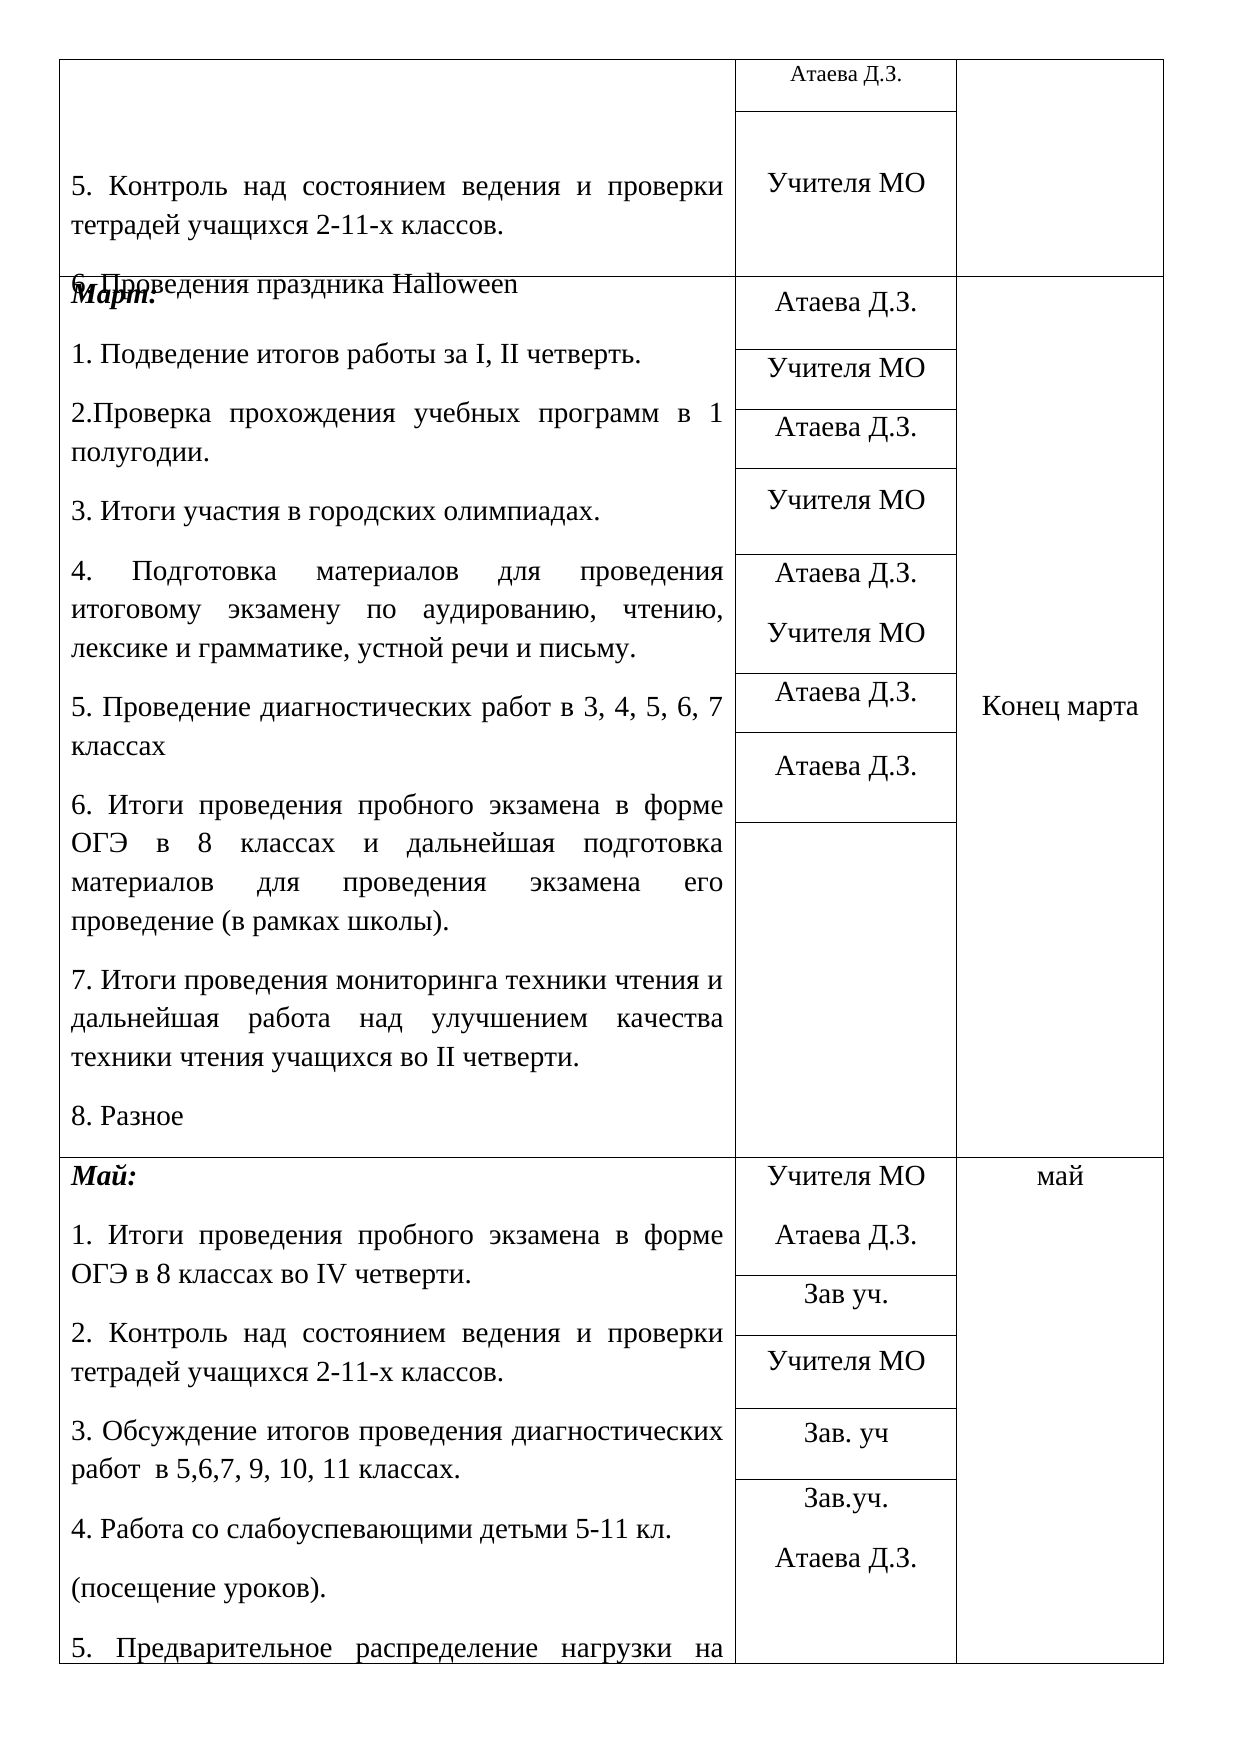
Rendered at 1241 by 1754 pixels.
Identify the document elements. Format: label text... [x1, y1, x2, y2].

table_cell [736, 823, 956, 1157]
table_cell Учителя МО [736, 469, 956, 554]
table_cell Атаева Д.З. Учителя МО [736, 555, 956, 673]
table_cell Учителя МО [736, 350, 956, 408]
table_cell Март: 1. Подведение итогов работы за I, II четверть. 2.Проверка прохождения учебных программ в 1 полугодии. 3. Итоги участия в городских олимпиадах. 4. Подготовка материалов для проведения итоговому экзамену по аудированию, чтению, лексике и грамматике, устной речи и письму. 5. Проведение диагностических работ в 3, 4, 5, 6, 7 классах 6. Итоги проведения пробного экзамена в форме ОГЭ в 8 классах и дальнейшая подготовка материалов для проведения экзамена его проведение (в рамках школы). 7. Итоги проведения мониторинга техники чтения и дальнейшая работа над улучшением качества техники чтения учащихся во II четверти. 8. Разное [60, 277, 735, 1157]
table_cell Зав.уч. Атаева Д.З. [736, 1480, 956, 1663]
table_cell Зав. уч [736, 1409, 956, 1479]
table_cell Май: 1. Итоги проведения пробного экзамена в форме ОГЭ в 8 классах во IV четверти. 2. Контроль над состоянием ведения и проверки тетрадей учащихся 2-11-х классов. 3. Обсуждение итогов проведения диагностических работ в 5,6,7, 9, 10, 11 классах. 4. Работа со слабоуспевающими детьми 5-11 кл. (посещение уроков). 5. Предварительное распределение нагрузки на следующий учебный год. 6.Проведение итоговой аттестации. 7.Разное. [60, 1158, 735, 1663]
table_cell Учителя МО [736, 112, 956, 276]
table_cell май [957, 1158, 1163, 1663]
table_cell Атаева Д.З. [736, 733, 956, 822]
table_cell Учителя МО Атаева Д.З. [736, 1158, 956, 1275]
table_cell Конец марта [957, 277, 1163, 1157]
table_cell Атаева Д.З. [736, 674, 956, 732]
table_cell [736, 60, 956, 111]
table_cell Атаева Д.З. [736, 410, 956, 468]
table_cell Атаева Д.З. [736, 277, 956, 349]
table_cell Зав уч. [736, 1276, 956, 1335]
table_cell Учителя МО [736, 1336, 956, 1408]
